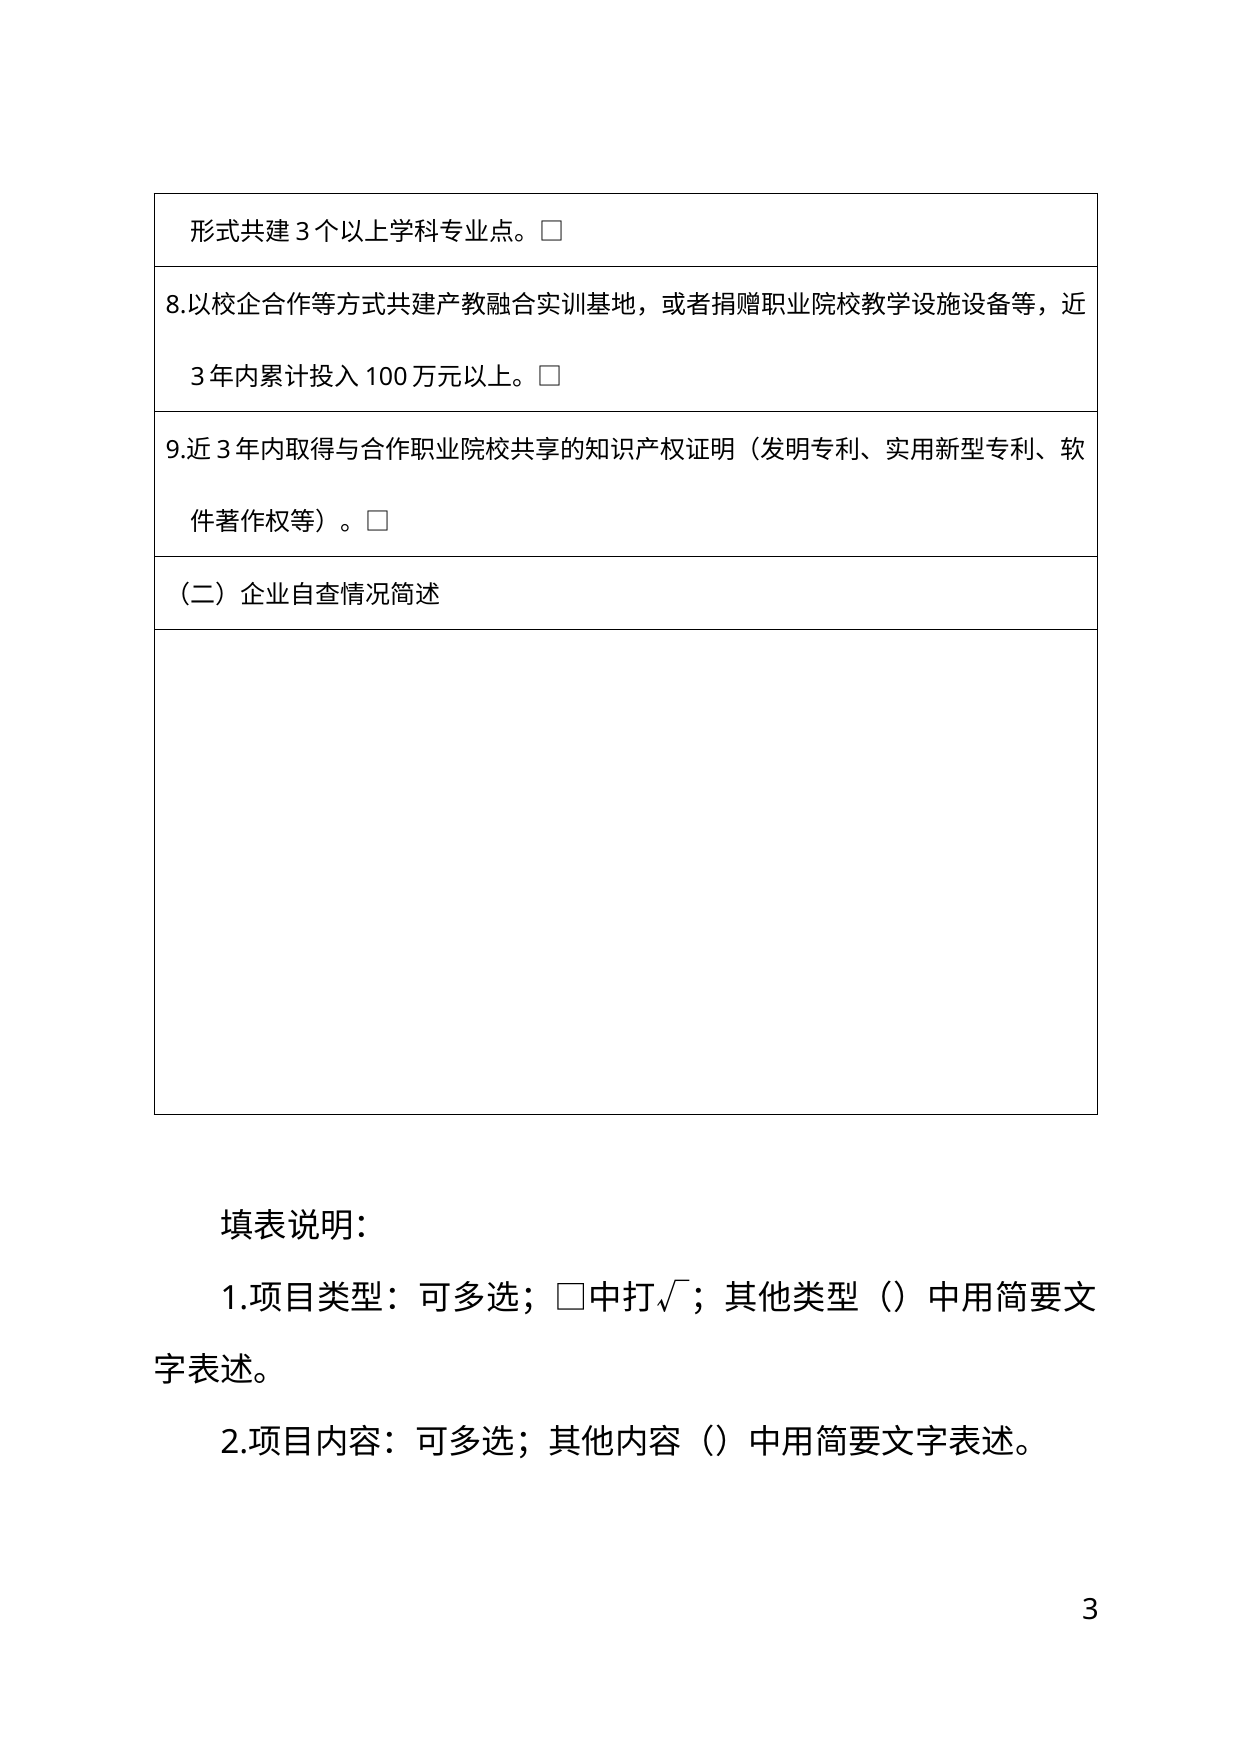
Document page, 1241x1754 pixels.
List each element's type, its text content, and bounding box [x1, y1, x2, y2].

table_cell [155, 194, 1097, 266]
table_cell [155, 630, 1097, 1114]
text 1.项目类型：可多选；□中打√；其他类型（）中用简要文字表述。 [153, 1259, 1098, 1403]
table_cell 9.近3年内取得与合作职业院校共享的知识产权证明（发明专利、实用新型专利、软件著作权等）。□ [155, 412, 1097, 556]
table_cell （二）企业自查情况简述 [155, 557, 1097, 629]
text 2.项目内容：可多选；其他内容（）中用简要文字表述。 [153, 1403, 1098, 1475]
text 填表说明： [153, 1187, 1098, 1259]
table_cell 8.以校企合作等方式共建产教融合实训基地，或者捐赠职业院校教学设施设备等，近3年内累计投入100万元以上。□ [155, 267, 1097, 411]
